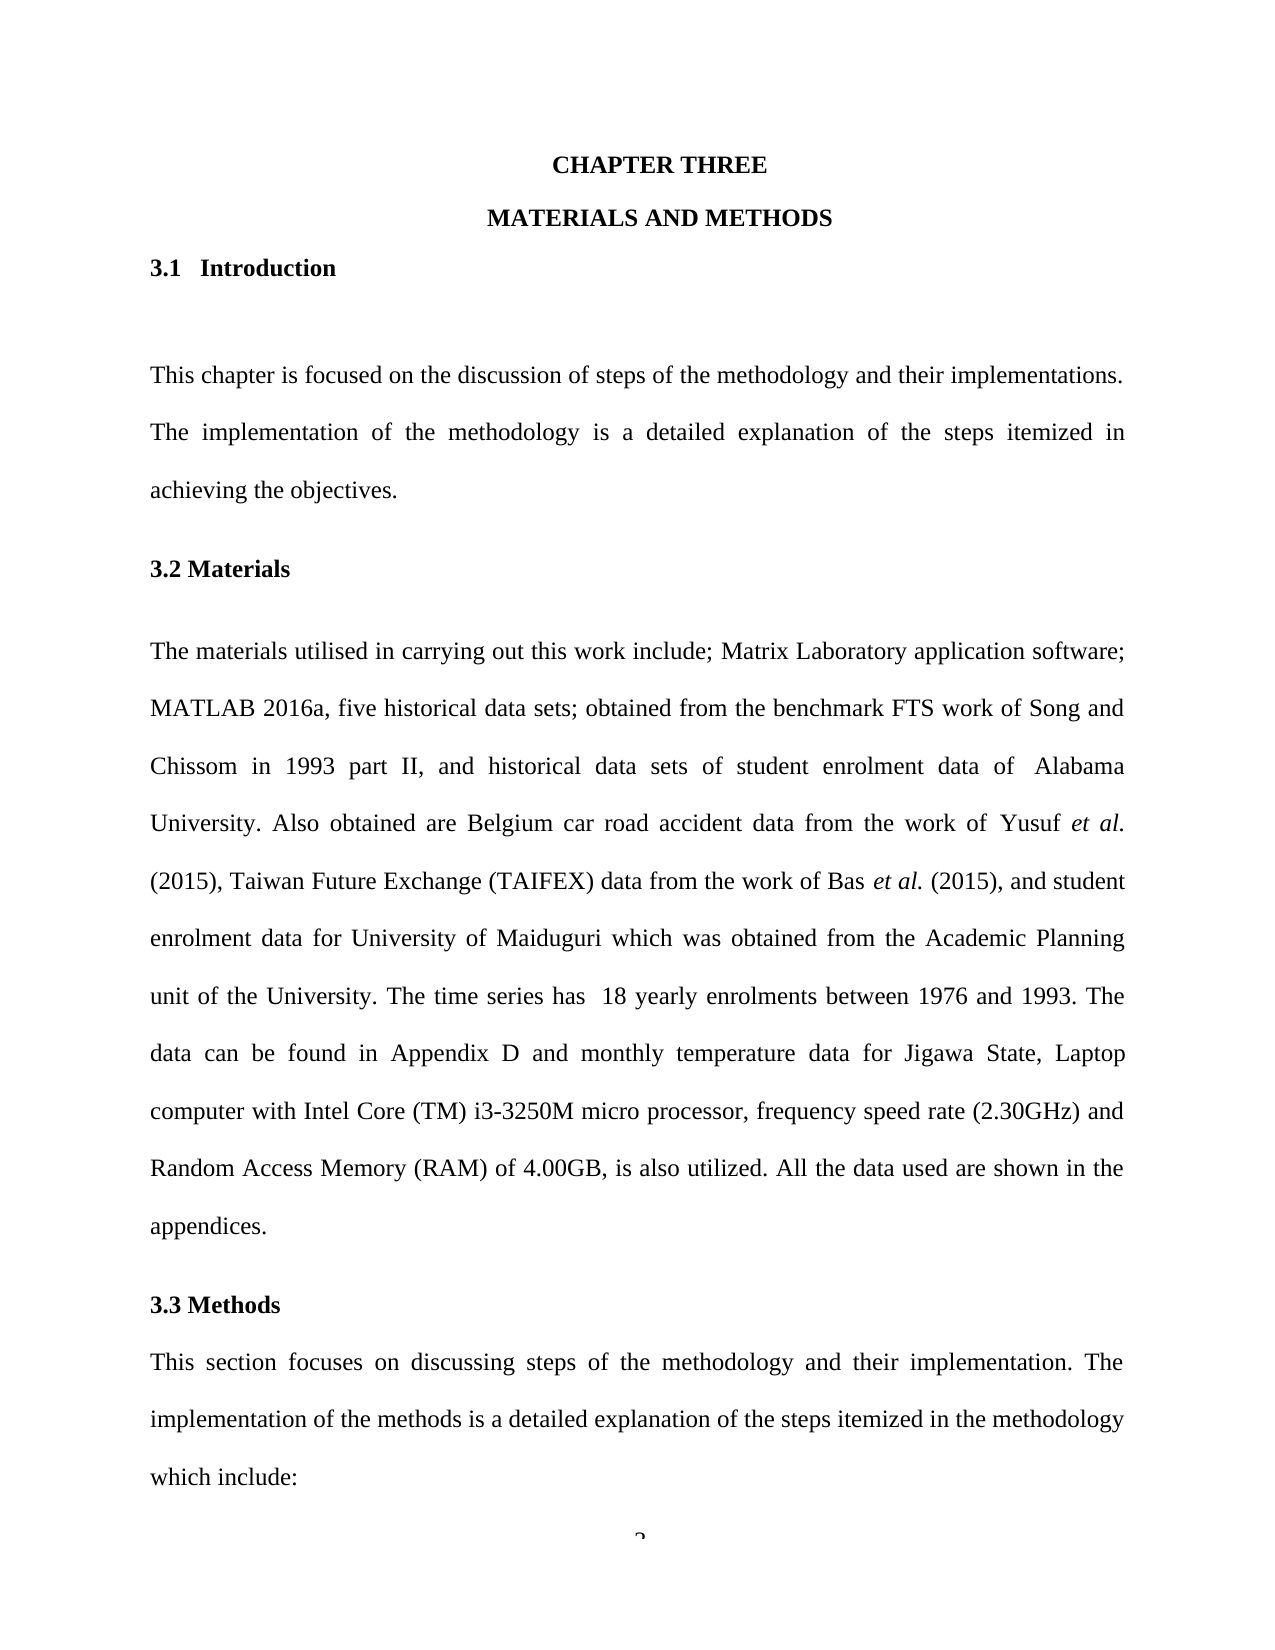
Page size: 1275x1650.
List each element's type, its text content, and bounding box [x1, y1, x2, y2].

subtitle Introduction [150, 253, 340, 282]
subtitle CHAPTER THREE MATERIALS AND METHODS [487, 150, 833, 232]
text The materials utilised in carrying out this work include; Matrix Laboratory application software; MATLAB 2016a, five historical data sets; obtained from the benchmark FTS work of Song and Chissom in 1993 part II, and historical data sets of student enrolment data of Alabama University. Also obtained are Belgium car road accident data from the work of Yusuf et al. (2015), Taiwan Future Exchange (TAIFEX) data from the work of Bas et al. (2015), and student enrolment data for University of Maiduguri which was obtained from the Academic Planning unit of the University. The time series has 18 yearly enrolments between 1976 and 1993. The data can be found in Appendix D and monthly temperature data for Jigawa State, Laptop computer with Intel Core (TM) i3-3250M micro processor, frequency speed rate (2.30GHz) and Random Access Memory (RAM) of 4.00GB, is also utilized. All the data used are shown in the appendices. [150, 636, 1125, 1240]
text This chapter is focused on the discussion of steps of the methodology and their implementations. The implementation of the methodology is a detailed explanation of the steps itemized in achieving the objectives. [150, 360, 1125, 504]
text This section focuses on discussing steps of the methodology and their implementation. The implementation of the methods is a detailed explanation of the steps itemized in the methodology which include: [150, 1347, 1125, 1491]
subtitle Methods [150, 1290, 1137, 1319]
subtitle Materials [150, 554, 1137, 583]
